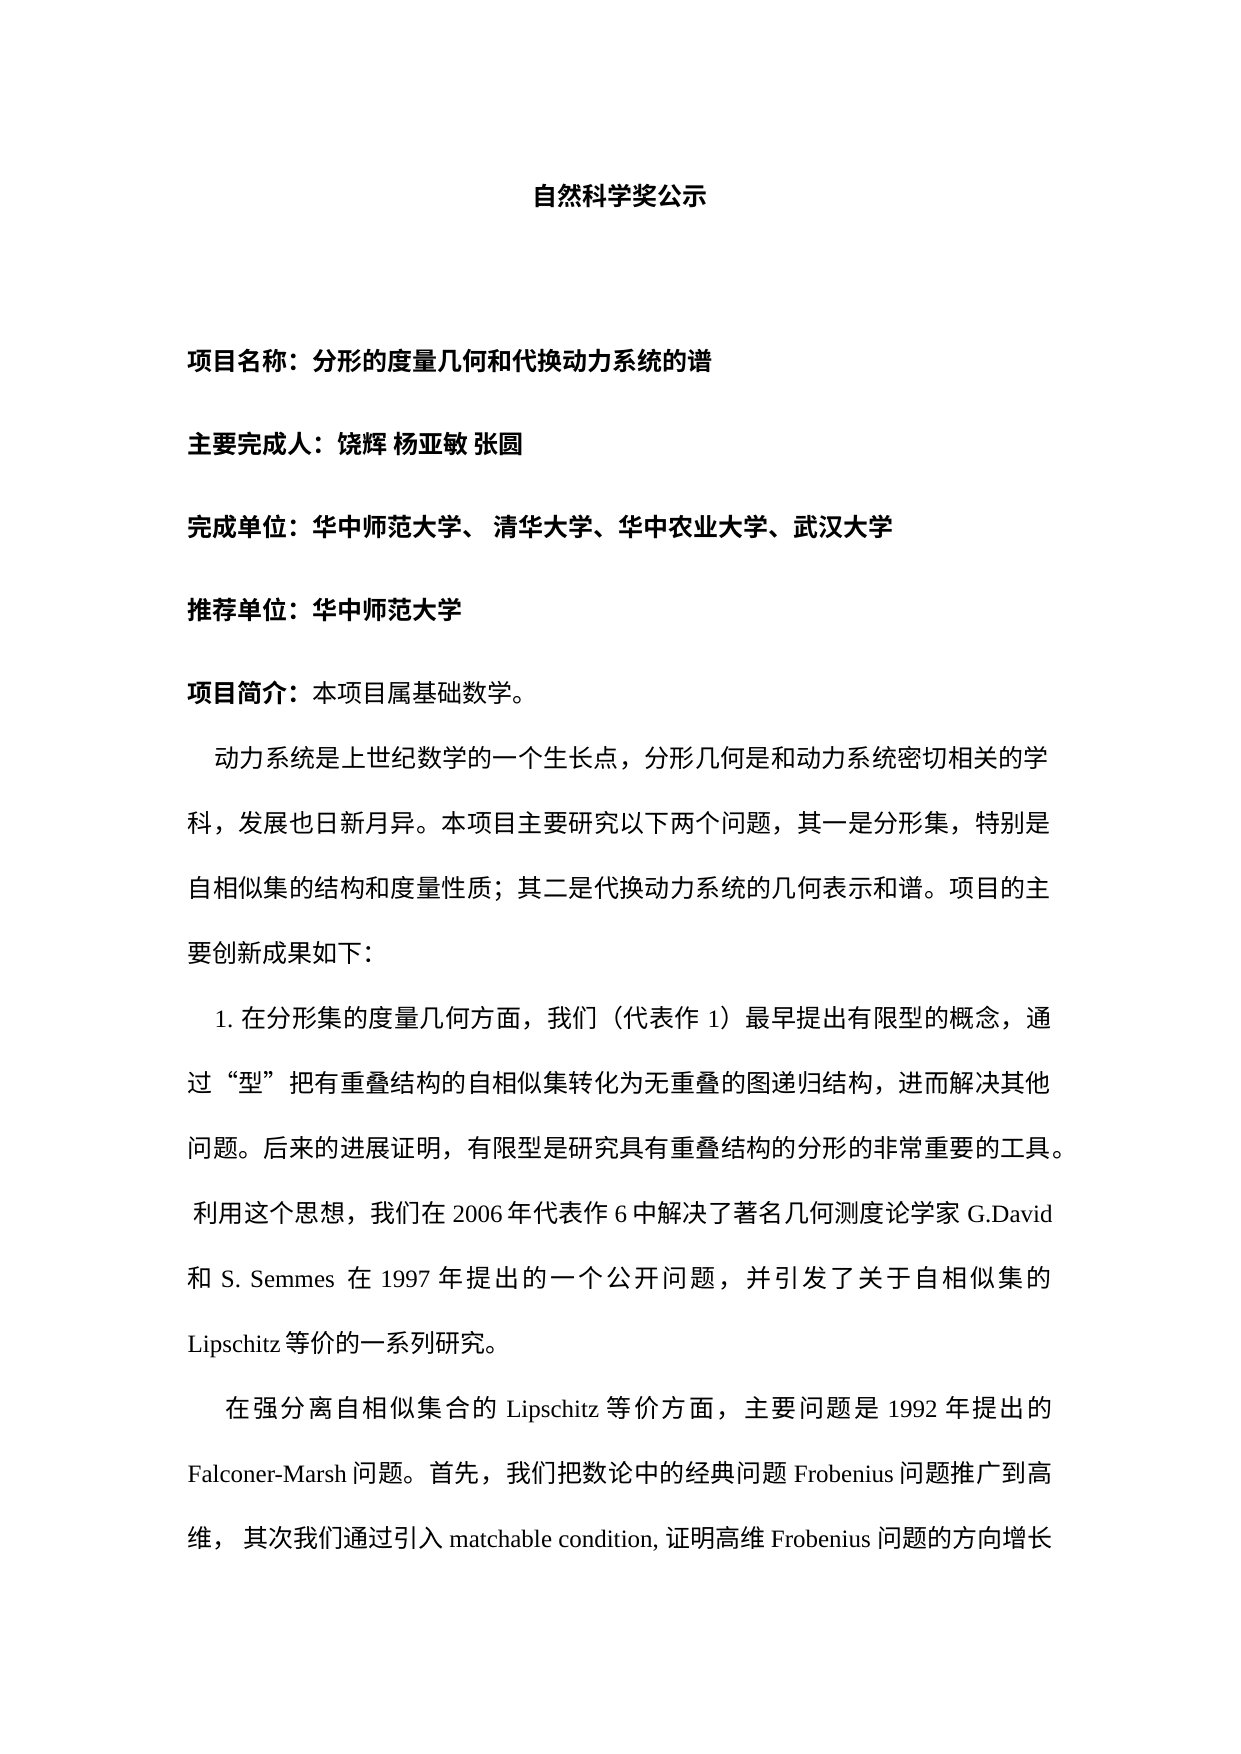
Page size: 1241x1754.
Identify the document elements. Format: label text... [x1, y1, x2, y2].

text 项目名称：分形的度量几何和代换动力系统的谱 [187, 327, 1053, 392]
text 1. 在分形集的度量几何方面，我们（代表作1）最早提出有限型的概念，通过“型”把有重叠结构的自相似集转化为无重叠的图递归结构，进而解决其他问题。后来的进展证明，有限型是研究具有重叠结构的分形的非常重要的工具。 利用这个思想，我们在2006年代表作6中解决了著名几何测度论学家G.David 和S. Semmes 在1997年提出的一个公开问题，并引发了关于自相似集的Lipschitz等价的一系列研究。 [187, 984, 1053, 1374]
text 主要完成人：饶辉 杨亚敏 张圆 [187, 410, 1053, 475]
text 项目简介：本项目属基础数学。 [187, 659, 1053, 724]
text 动力系统是上世纪数学的一个生长点，分形几何是和动力系统密切相关的学科，发展也日新月异。本项目主要研究以下两个问题，其一是分形集，特别是自相似集的结构和度量性质；其二是代换动力系统的几何表示和谱。项目的主要创新成果如下： [187, 724, 1053, 984]
text 自然科学奖公示 [187, 162, 1053, 227]
text 推荐单位：华中师范大学 [187, 576, 1053, 641]
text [187, 1374, 1053, 1569]
text 完成单位：华中师范大学、 清华大学、华中农业大学、武汉大学 [187, 493, 1053, 558]
